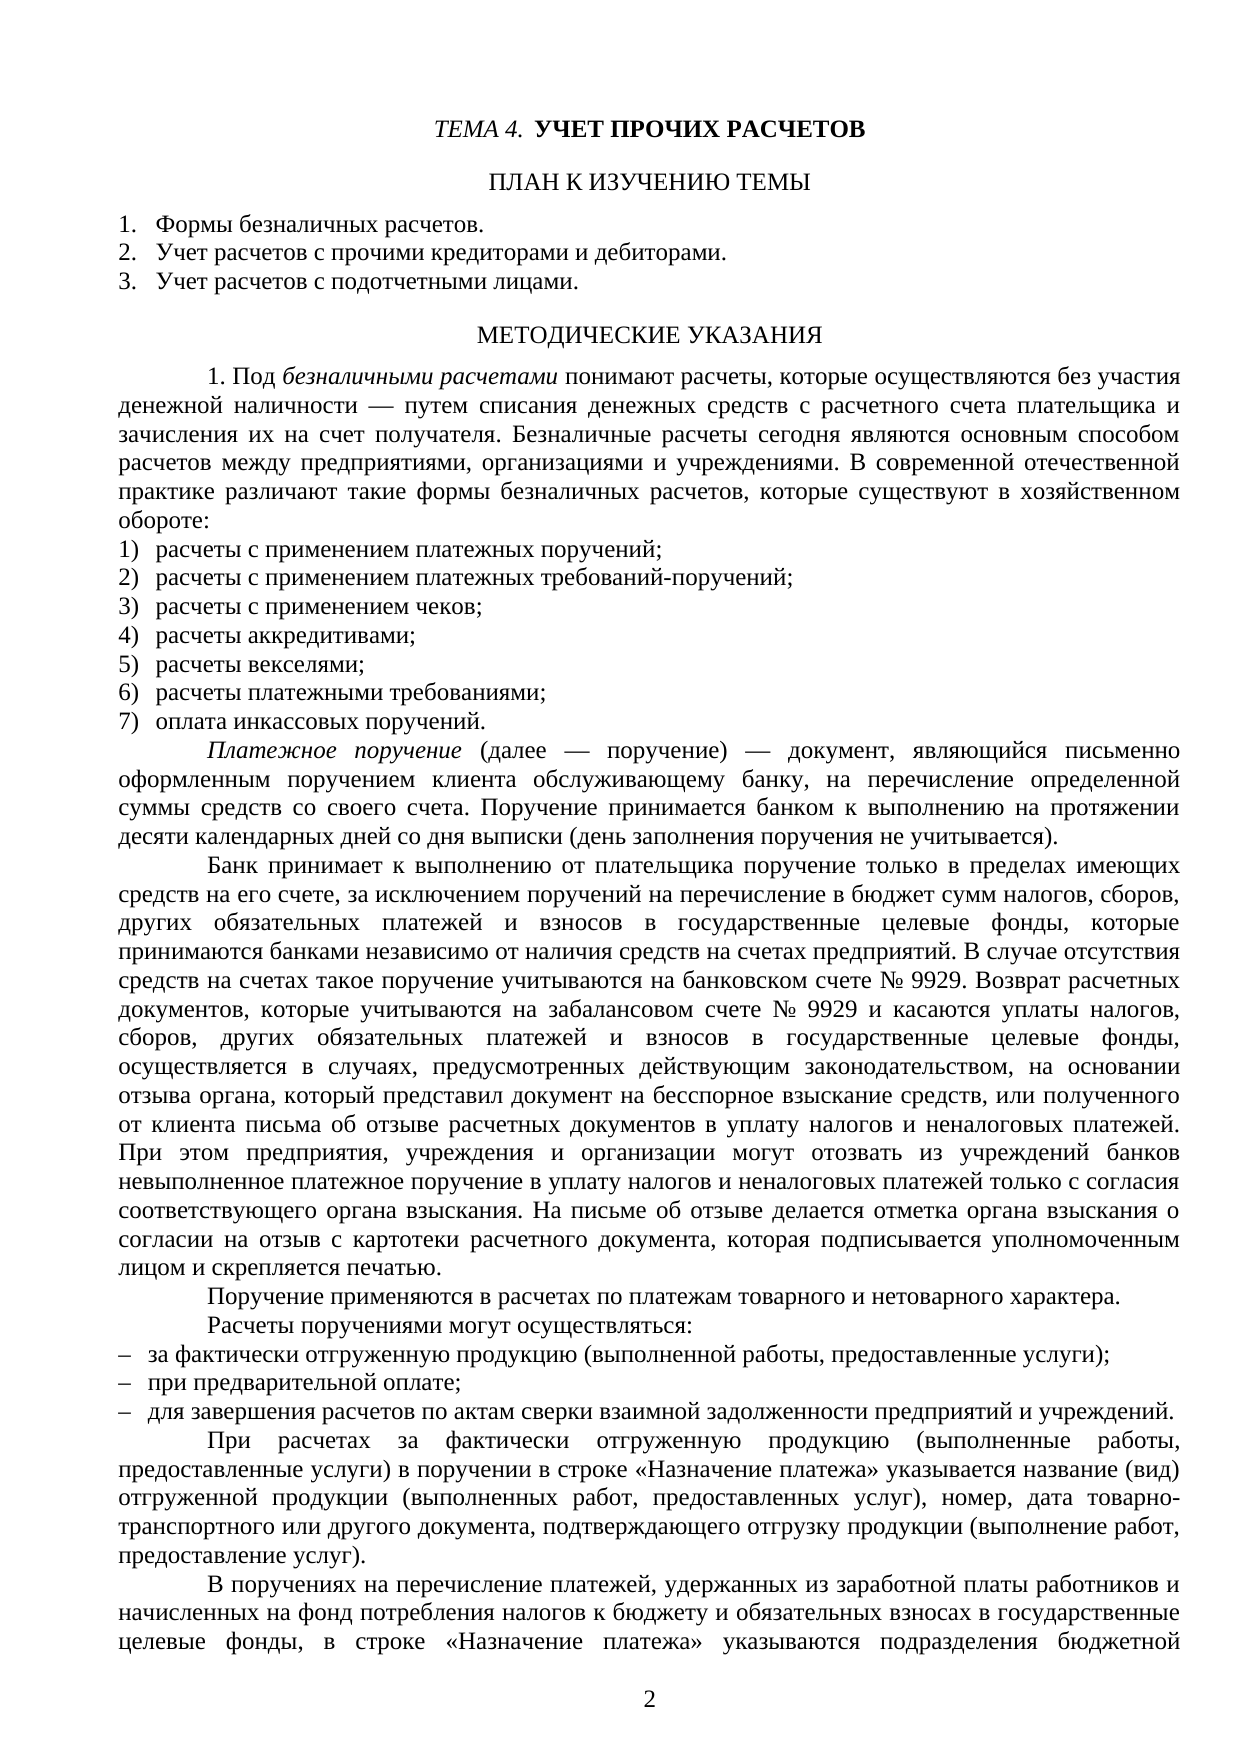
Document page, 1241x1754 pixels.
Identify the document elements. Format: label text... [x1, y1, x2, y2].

text При расчетах за фактически отгруженную продукцию (выполненные работы, предоставленные услуги) в поручении в строке «Назначение платежа» указывается название (вид) отгруженной продукции (выполненных работ, предоставленных услуг), номер, дата товарно-транспортного или другого документа, подтверждающего отгрузку продукции (выполнение работ, предоставление услуг). [118, 1425, 1181, 1569]
list за фактически отгруженную продукцию (выполненной работы, предоставленные услуги); [118, 1339, 1181, 1367]
text 1. Под безналичными расчетами понимают расчеты, которые осуществляются без участия денежной наличности — путем списания денежных средств с расчетного счета плательщика и зачисления их на счет получателя. Безналичные расчеты сегодня являются основным способом расчетов между предприятиями, организациями и учреждениями. В современной отечественной практике различают такие формы безналичных расчетов, которые существуют в хозяйственном обороте: [118, 361, 1181, 534]
text Платежное поручение (далее — поручение) — документ, являющийся письменно оформленным поручением клиента обслуживающему банку, на перечисление определенной суммы средств со своего счета. Поручение принимается банком к выполнению на протяжении десяти календарных дней со дня выписки (день заполнения поручения не учитывается). [118, 735, 1181, 850]
list Учет расчетов с прочими кредиторами и дебиторами. [118, 237, 1181, 266]
text Расчеты поручениями могут осуществляться: [118, 1310, 1181, 1339]
list расчеты с применением чеков; [118, 591, 1181, 620]
list при предварительной оплате; [118, 1367, 1181, 1396]
text Поручение применяются в расчетах по платежам товарного и нетоварного характера. [118, 1281, 1181, 1310]
list Учет расчетов с подотчетными лицами. [118, 266, 1181, 295]
list расчеты аккредитивами; [118, 620, 1181, 649]
text МЕТОДИЧЕСКИЕ УКАЗАНИЯ [118, 320, 1181, 349]
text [118, 1569, 1181, 1655]
list расчеты платежными требованиями; [118, 677, 1181, 706]
list расчеты с применением платежных поручений; [118, 534, 1181, 562]
list расчеты с применением платежных требований-поручений; [118, 562, 1181, 591]
text ПЛАН К ИЗУЧЕНИЮ ТЕМЫ [118, 167, 1181, 196]
list расчеты векселями; [118, 649, 1181, 677]
list Формы безналичных расчетов. [118, 209, 1181, 237]
list оплата инкассовых поручений. [118, 706, 1181, 735]
list для завершения расчетов по актам сверки взаимной задолженности предприятий и учреждений. [118, 1396, 1181, 1425]
text Банк принимает к выполнению от плательщика поручение только в пределах имеющих средств на его счете, за исключением поручений на перечисление в бюджет сумм налогов, сборов, других обязательных платежей и взносов в государственные целевые фонды, которые принимаются банками независимо от наличия средств на счетах предприятий. В случае отсутствия средств на счетах такое поручение учитываются на банковском счете № 9929. Возврат расчетных документов, которые учитываются на забалансовом счете № 9929 и касаются уплаты налогов, сборов, других обязательных платежей и взносов в государственные целевые фонды, осуществляется в случаях, предусмотренных действующим законодательством, на основании отзыва органа, который представил документ на бесспорное взыскание средств, или полученного от клиента письма об отзыве расчетных документов в уплату налогов и неналоговых платежей. При этом предприятия, учреждения и организации могут отозвать из учреждений банков невыполненное платежное поручение в уплату налогов и неналоговых платежей только с согласия соответствующего органа взыскания. На письме об отзыве делается отметка органа взыскания о согласии на отзыв с картотеки расчетного документа, которая подписывается уполномоченным лицом и скрепляется печатью. [118, 850, 1181, 1281]
text УЧЕТ ПРОЧИХ РАСЧЕТОВ [118, 114, 1181, 142]
